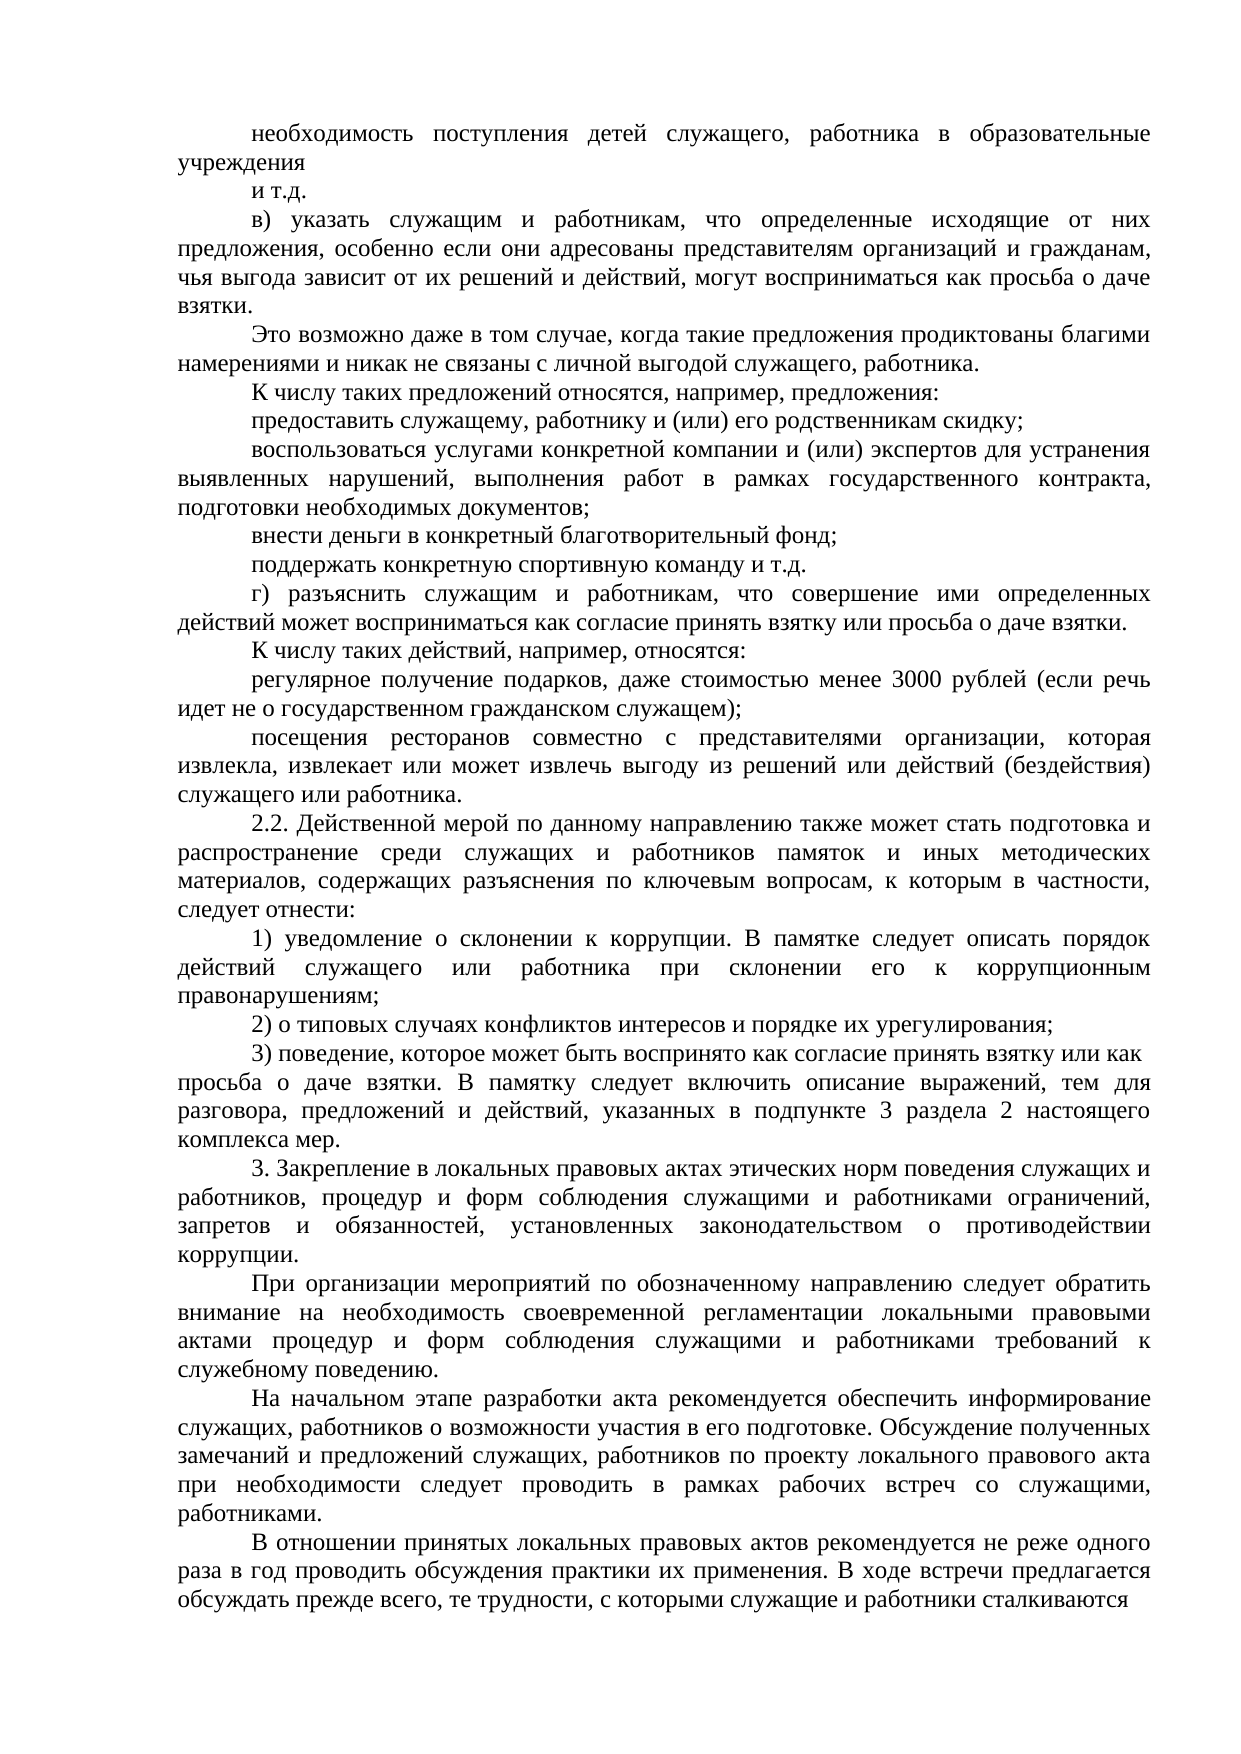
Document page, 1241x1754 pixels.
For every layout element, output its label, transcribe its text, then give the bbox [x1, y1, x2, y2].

text регулярное получение подарков, даже стоимостью менее 3000 рублей (если речь идет не о государственном гражданском служащем); [177, 664, 1152, 722]
text К числу таких предложений относятся, например, предложения: [177, 377, 1152, 406]
text Это возможно даже в том случае, когда такие предложения продиктованы благими намерениями и никак не связаны с личной выгодой служащего, работника. [177, 319, 1152, 377]
text 3. Закрепление в локальных правовых актах этических норм поведения служащих и работников, процедур и форм соблюдения служащими и работниками ограничений, запретов и обязанностей, установленных законодательством о противодействии коррупции. [177, 1153, 1152, 1268]
text воспользоваться услугами конкретной компании и (или) экспертов для устранения выявленных нарушений, выполнения работ в рамках государственного контракта, подготовки необходимых документов; [177, 434, 1152, 521]
text 2.2. Действенной мерой по данному направлению также может стать подготовка и распространение среди служащих и работников памяток и иных методических материалов, содержащих разъяснения по ключевым вопросам, к которым в частности, следует отнести: [177, 808, 1152, 923]
text в) указать служащим и работникам, что определенные исходящие от них предложения, особенно если они адресованы представителям организаций и гражданам, чья выгода зависит от их решений и действий, могут восприниматься как просьба о даче взятки. [177, 204, 1152, 319]
text При организации мероприятий по обозначенному направлению следует обратить внимание на необходимость своевременной регламентации локальными правовыми актами процедур и форм соблюдения служащими и работниками требований к служебному поведению. [177, 1268, 1152, 1383]
text На начальном этапе разработки акта рекомендуется обеспечить информирование служащих, работников о возможности участия в его подготовке. Обсуждение полученных замечаний и предложений служащих, работников по проекту локального правового акта при необходимости следует проводить в рамках рабочих встреч со служащими, работниками. [177, 1383, 1152, 1527]
text В отношении принятых локальных правовых актов рекомендуется не реже одного раза в год проводить обсуждения практики их применения. В ходе встречи предлагается обсуждать прежде всего, те трудности, с которыми служащие и работники сталкиваются [177, 1527, 1152, 1613]
text просьба о даче взятки. В памятку следует включить описание выражений, тем для разговора, предложений и действий, указанных в подпункте 3 раздела 2 настоящего комплекса мер. [177, 1067, 1152, 1153]
text 1) уведомление о склонении к коррупции. В памятке следует описать порядок действий служащего или работника при склонении его к коррупционным правонарушениям; [177, 923, 1152, 1009]
text внести деньги в конкретный благотворительный фонд; [177, 521, 1152, 549]
text и т.д. [177, 176, 1152, 204]
text К числу таких действий, например, относятся: [177, 636, 1152, 664]
text 3) поведение, которое может быть воспринято как согласие принять взятку или как [177, 1038, 1152, 1067]
text поддержать конкретную спортивную команду и т.д. [177, 549, 1152, 578]
text предоставить служащему, работнику и (или) его родственникам скидку; [177, 406, 1152, 434]
text необходимость поступления детей служащего, работника в образовательные учреждения [177, 118, 1152, 176]
text г) разъяснить служащим и работникам, что совершение ими определенных действий может восприниматься как согласие принять взятку или просьба о даче взятки. [177, 578, 1152, 636]
text 2) о типовых случаях конфликтов интересов и порядке их урегулирования; [177, 1009, 1152, 1038]
text посещения ресторанов совместно с представителями организации, которая извлекла, извлекает или может извлечь выгоду из решений или действий (бездействия) служащего или работника. [177, 722, 1152, 808]
